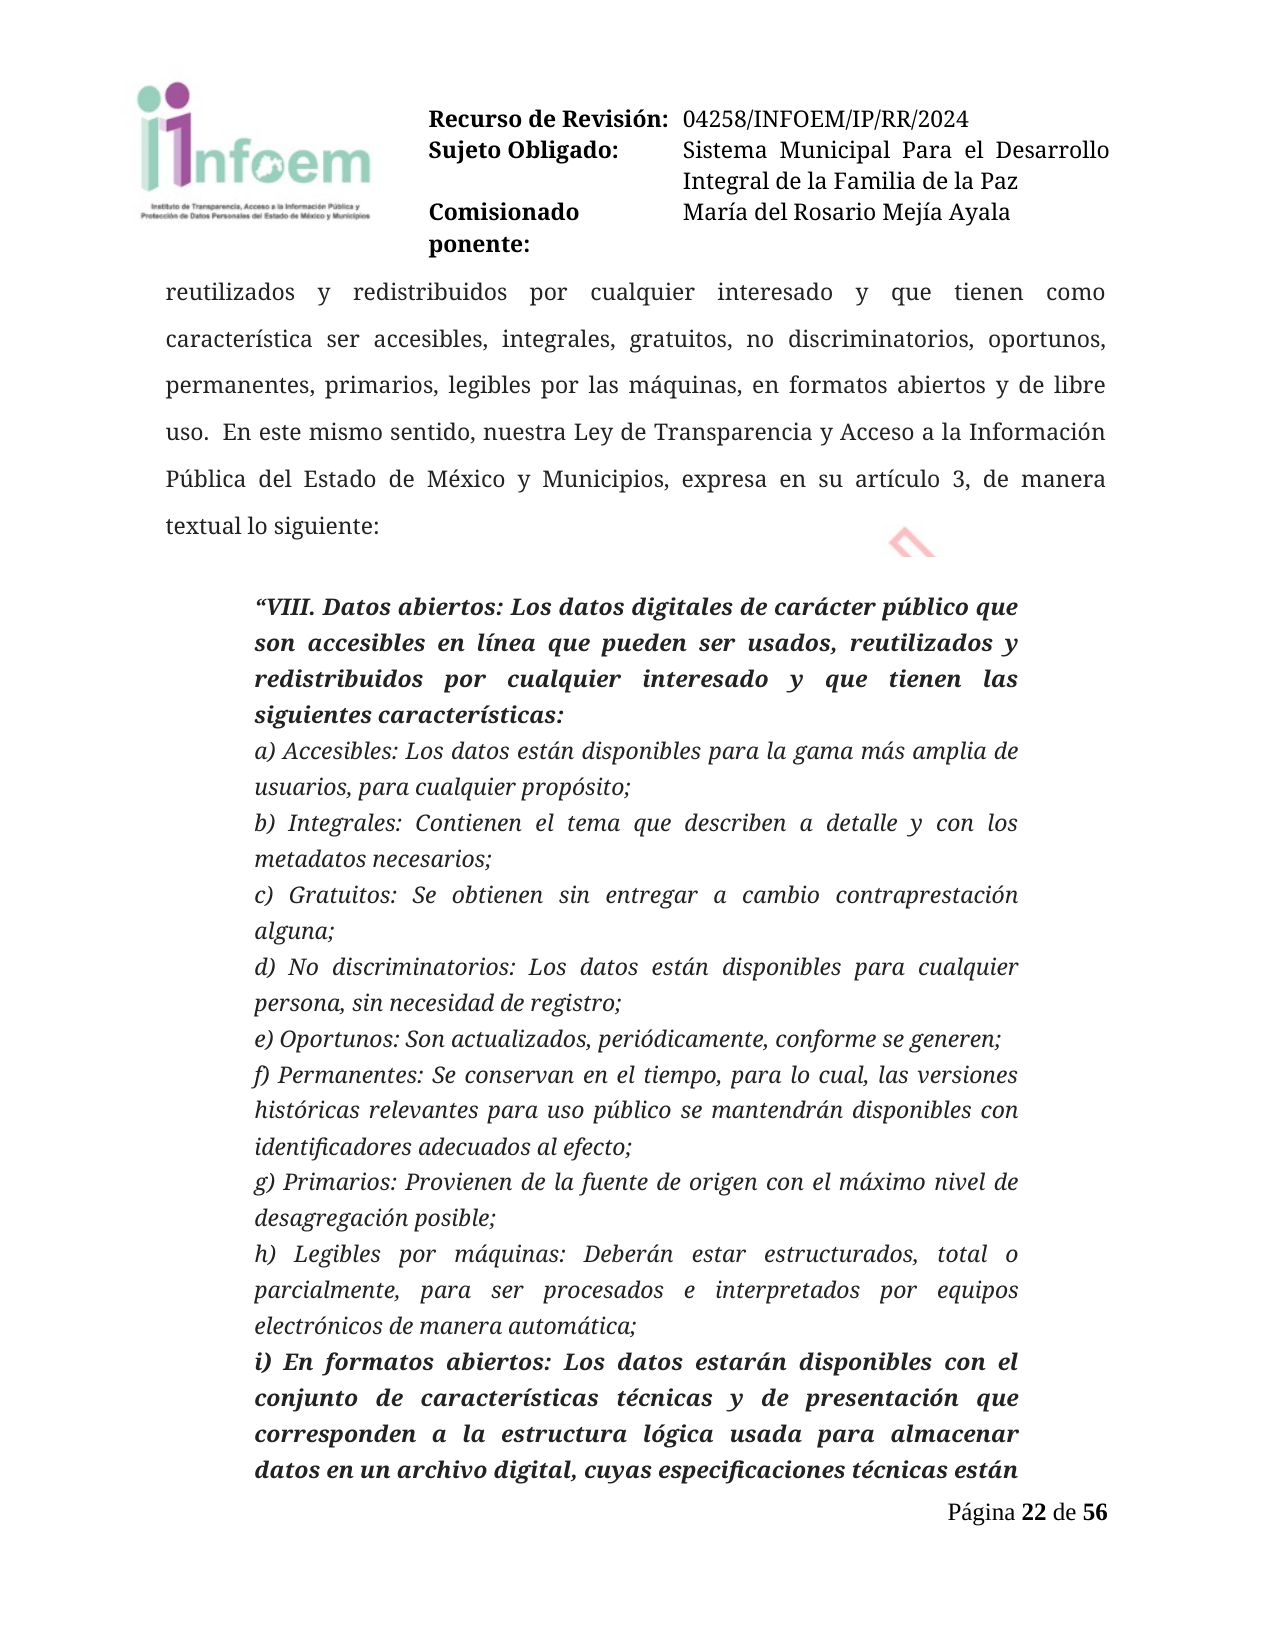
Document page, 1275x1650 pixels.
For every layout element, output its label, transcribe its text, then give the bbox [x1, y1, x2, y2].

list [254, 1346, 1022, 1485]
list d) No discriminatorios: Los datos están disponibles para cualquier persona, sin necesidad de registro; [254, 951, 1022, 1018]
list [165, 276, 1107, 541]
list e) Oportunos: Son actualizados, periódicamente, conforme se generen; [254, 1023, 1022, 1054]
list “VIII. Datos abiertos: Los datos digitales de carácter público que son accesibles en línea que pueden ser usados, reutilizados y redistribuidos por cualquier interesado y que tienen las siguientes características: [254, 591, 1022, 730]
list c) Gratuitos: Se obtienen sin entregar a cambio contraprestación alguna; [254, 879, 1022, 946]
list f) Permanentes: Se conservan en el tiempo, para lo cual, las versiones históricas relevantes para uso público se mantendrán disponibles con identificadores adecuados al efecto; [254, 1058, 1022, 1162]
list b) Integrales: Contienen el tema que describen a detalle y con los metadatos necesarios; [254, 807, 1022, 874]
list h) Legibles por máquinas: Deberán estar estructurados, total o parcialmente, para ser procesados e interpretados por equipos electrónicos de manera automática; [254, 1238, 1022, 1341]
picture [22, 24, 1251, 1625]
list a) Accesibles: Los datos están disponibles para la gama más amplia de usuarios, para cualquier propósito; [254, 735, 1022, 802]
list g) Primarios: Provienen de la fuente de origen con el máximo nivel de desagregación posible; [254, 1166, 1022, 1233]
